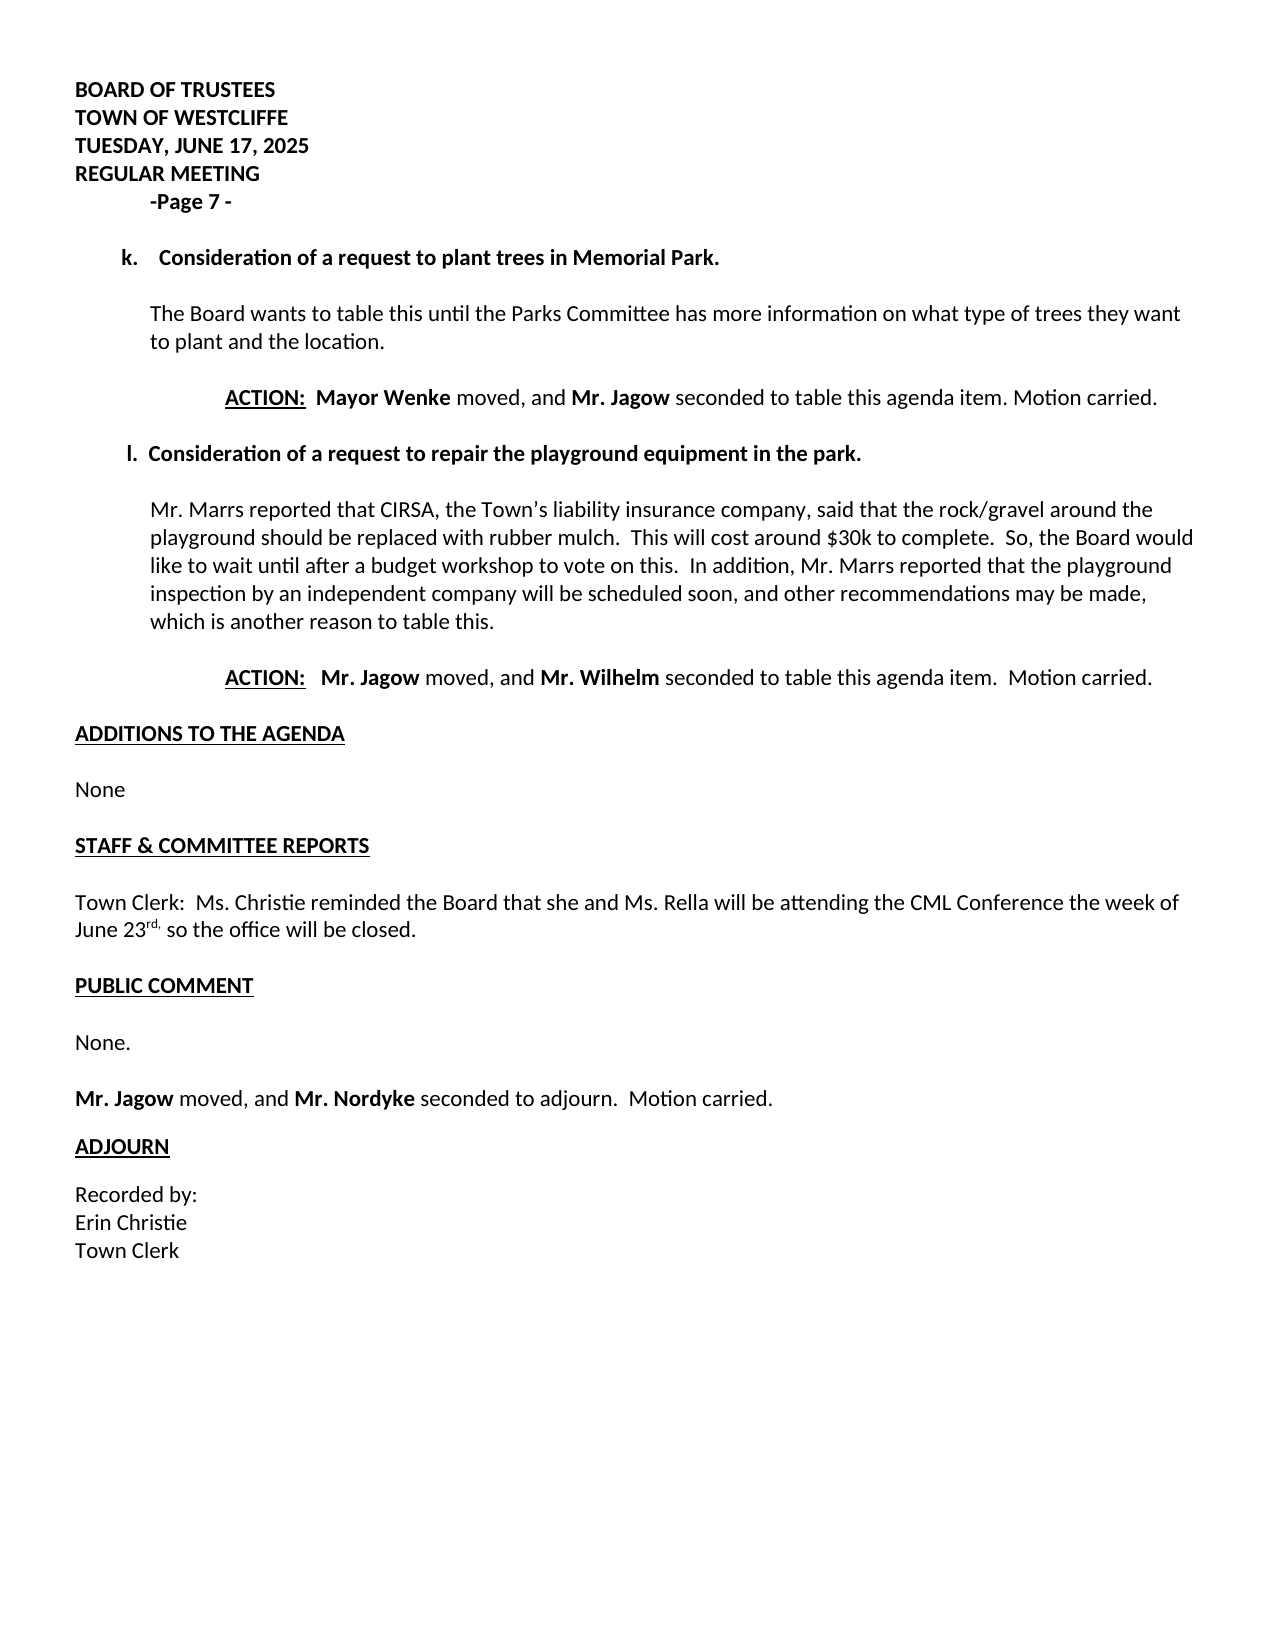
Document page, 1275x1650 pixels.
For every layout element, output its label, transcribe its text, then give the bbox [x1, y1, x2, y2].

text k. Consideration of a request to plant trees in Memorial Park. [75, 243, 1200, 271]
text -Page 7 - [150, 187, 1200, 215]
text ACTION: Mayor Wenke moved, and Mr. Jagow seconded to table this agenda item. Motion carried. [225, 383, 1200, 411]
text TOWN OF WESTCLIFFE [75, 103, 1200, 131]
text ADJOURN [75, 1132, 1200, 1160]
text ADDITIONS TO THE AGENDA [75, 719, 1200, 747]
text ACTION: Mr. Jagow moved, and Mr. Wilhelm seconded to table this agenda item. Motion carried. [225, 663, 1200, 691]
text Erin Christie [75, 1208, 1200, 1236]
text Town Clerk: Ms. Christie reminded the Board that she and Ms. Rella will be attending the CML Conference the week of June 23rd, so the office will be closed. [75, 888, 1200, 944]
text Town Clerk [75, 1236, 1200, 1264]
text None [75, 776, 1200, 803]
text None. [75, 1028, 1200, 1056]
text STAFF & COMMITTEE REPORTS [75, 832, 1200, 859]
text PUBLIC COMMENT [75, 972, 1200, 1000]
text BOARD OF TRUSTEES [75, 75, 1200, 103]
text Mr. Marrs reported that CIRSA, the Town’s liability insurance company, said that the rock/gravel around the playground should be replaced with rubber mulch. This will cost around $30k to complete. So, the Board would like to wait until after a budget workshop to vote on this. In addition, Mr. Marrs reported that the playground inspection by an independent company will be scheduled soon, and other recommendations may be made, which is another reason to table this. [150, 495, 1200, 635]
text The Board wants to table this until the Parks Committee has more information on what type of trees they want to plant and the location. [150, 299, 1200, 355]
text Mr. Jagow moved, and Mr. Nordyke seconded to adjourn. Motion carried. [75, 1084, 1200, 1112]
text TUESDAY, JUNE 17, 2025 [75, 131, 1200, 159]
text Recorded by: [75, 1180, 1200, 1208]
text l. Consideration of a request to repair the playground equipment in the park. [75, 439, 1200, 467]
text REGULAR MEETING [75, 159, 1200, 187]
